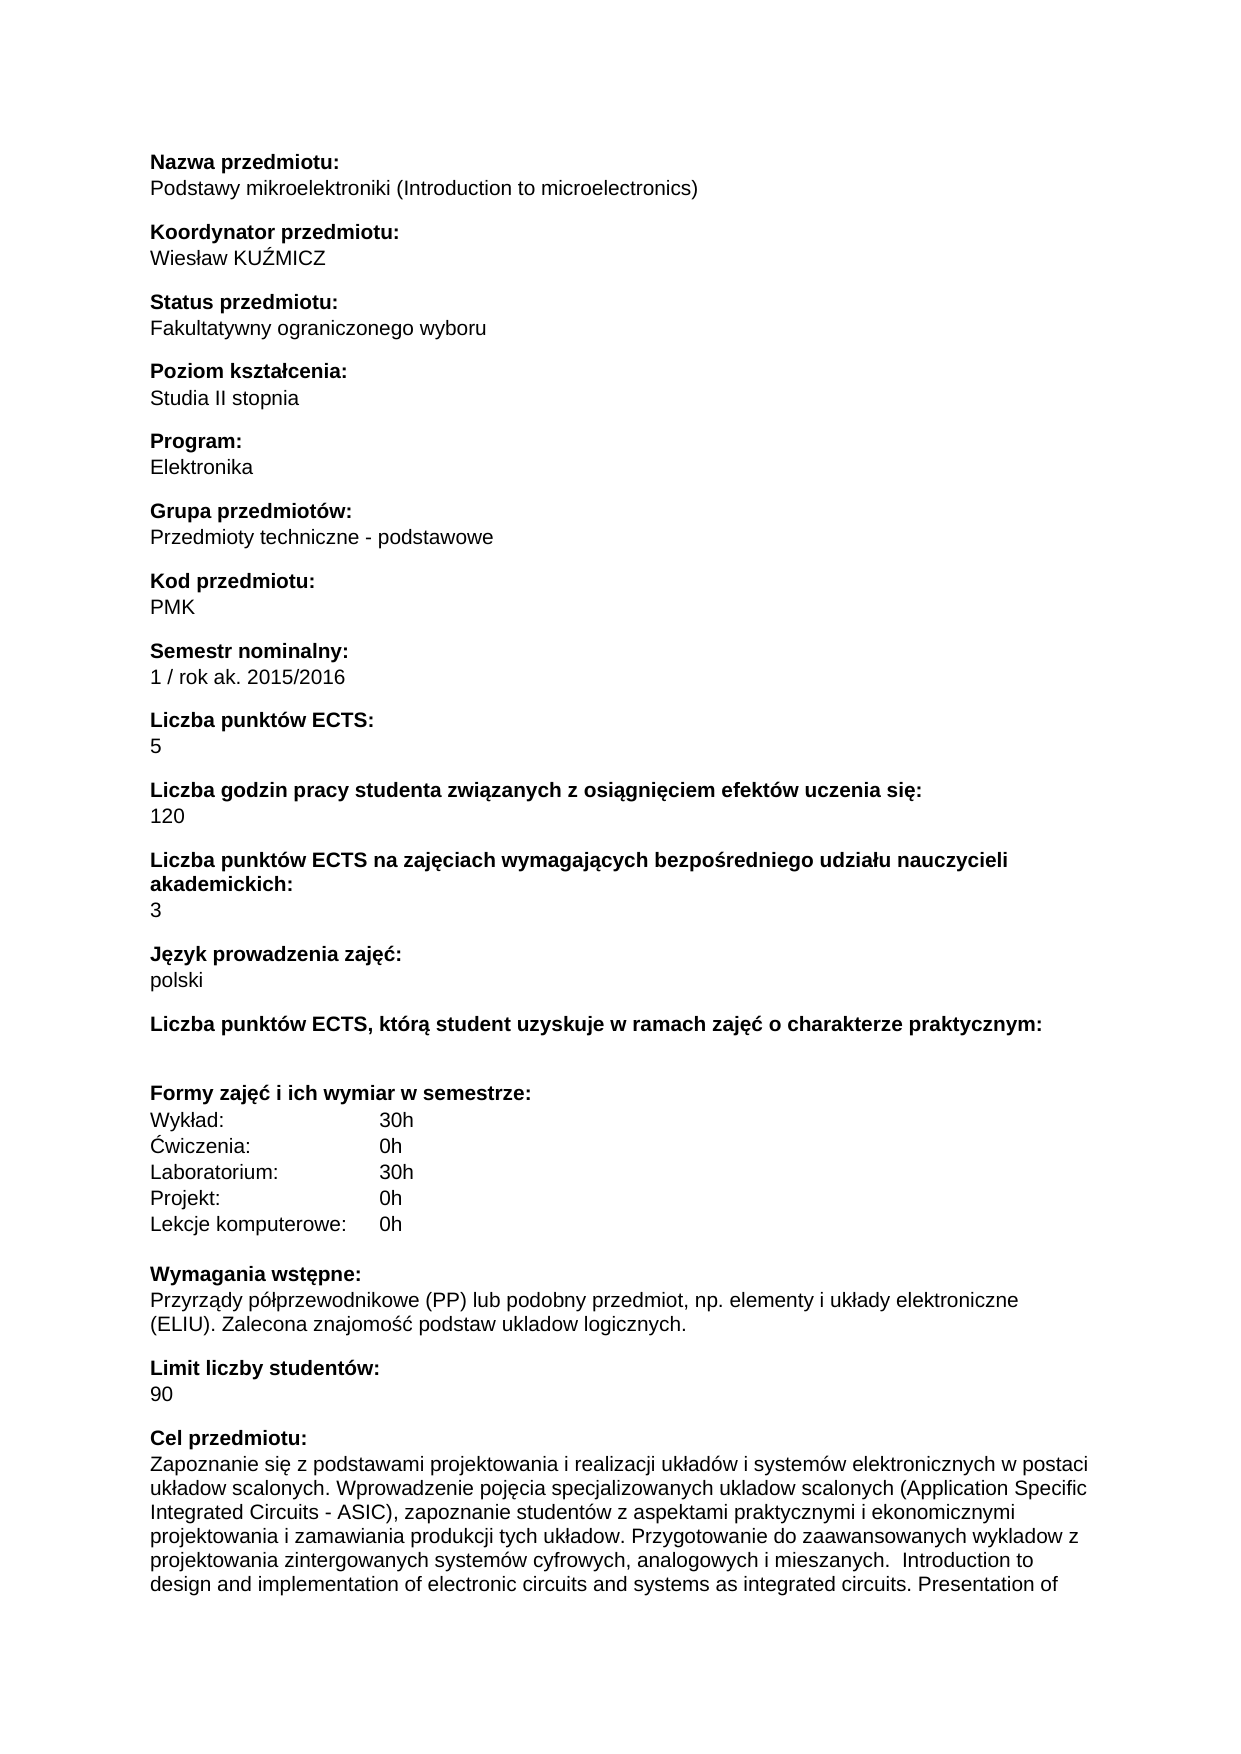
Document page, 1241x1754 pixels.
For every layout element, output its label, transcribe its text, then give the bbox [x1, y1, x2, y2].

text Liczba punktów ECTS na zajęciach wymagających bezpośredniego udziału nauczycieli akademickich: [150, 848, 1090, 896]
text Podstawy mikroelektroniki (Introduction to microelectronics) [150, 176, 1090, 200]
text Liczba punktów ECTS: [150, 708, 1090, 732]
text Kod przedmiotu: [150, 569, 1090, 593]
text 3 [150, 898, 1090, 922]
text Limit liczby studentów: [150, 1356, 1090, 1380]
text Wymagania wstępne: [150, 1262, 1090, 1286]
text polski [150, 968, 1090, 992]
text Przedmioty techniczne - podstawowe [150, 525, 1090, 549]
text Wiesław KUŹMICZ [150, 246, 1090, 270]
text Poziom kształcenia: [150, 359, 1090, 383]
text Przyrządy półprzewodnikowe (PP) lub podobny przedmiot, np. elementy i układy elektroniczne (ELIU). Zalecona znajomość podstaw ukladow logicznych. [150, 1288, 1090, 1336]
text Koordynator przedmiotu: [150, 220, 1090, 244]
table_cell 30h [369, 1158, 597, 1184]
text Program: [150, 429, 1090, 453]
text Formy zajęć i ich wymiar w semestrze: [150, 1081, 1090, 1105]
text Fakultatywny ograniczonego wyboru [150, 316, 1090, 339]
table_cell 0h [369, 1184, 597, 1210]
table_header Wykład: [140, 1108, 367, 1132]
text Liczba punktów ECTS, którą student uzyskuje w ramach zajęć o charakterze praktycznym: [150, 1011, 1090, 1035]
text Elektronika [150, 455, 1090, 479]
text Cel przedmiotu: [150, 1426, 1090, 1449]
text PMK [150, 595, 1090, 619]
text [150, 1452, 1090, 1595]
table_cell Lekcje komputerowe: [140, 1212, 367, 1236]
table_cell Projekt: [140, 1186, 367, 1210]
table_cell 0h [369, 1210, 597, 1236]
table_cell Ćwiczenia: [140, 1134, 367, 1158]
table_cell Laboratorium: [140, 1160, 367, 1184]
text Semestr nominalny: [150, 638, 1090, 662]
text 1 / rok ak. 2015/2016 [150, 664, 1090, 688]
text Grupa przedmiotów: [150, 499, 1090, 523]
text 90 [150, 1382, 1090, 1406]
table_header 30h [369, 1108, 597, 1132]
text 5 [150, 734, 1090, 758]
table_cell 0h [369, 1132, 597, 1158]
text Status przedmiotu: [150, 289, 1090, 313]
text Studia II stopnia [150, 385, 1090, 409]
text 120 [150, 804, 1090, 828]
text Nazwa przedmiotu: [150, 150, 1090, 174]
text Liczba godzin pracy studenta związanych z osiągnięciem efektów uczenia się: [150, 778, 1090, 802]
text Język prowadzenia zajęć: [150, 942, 1090, 966]
